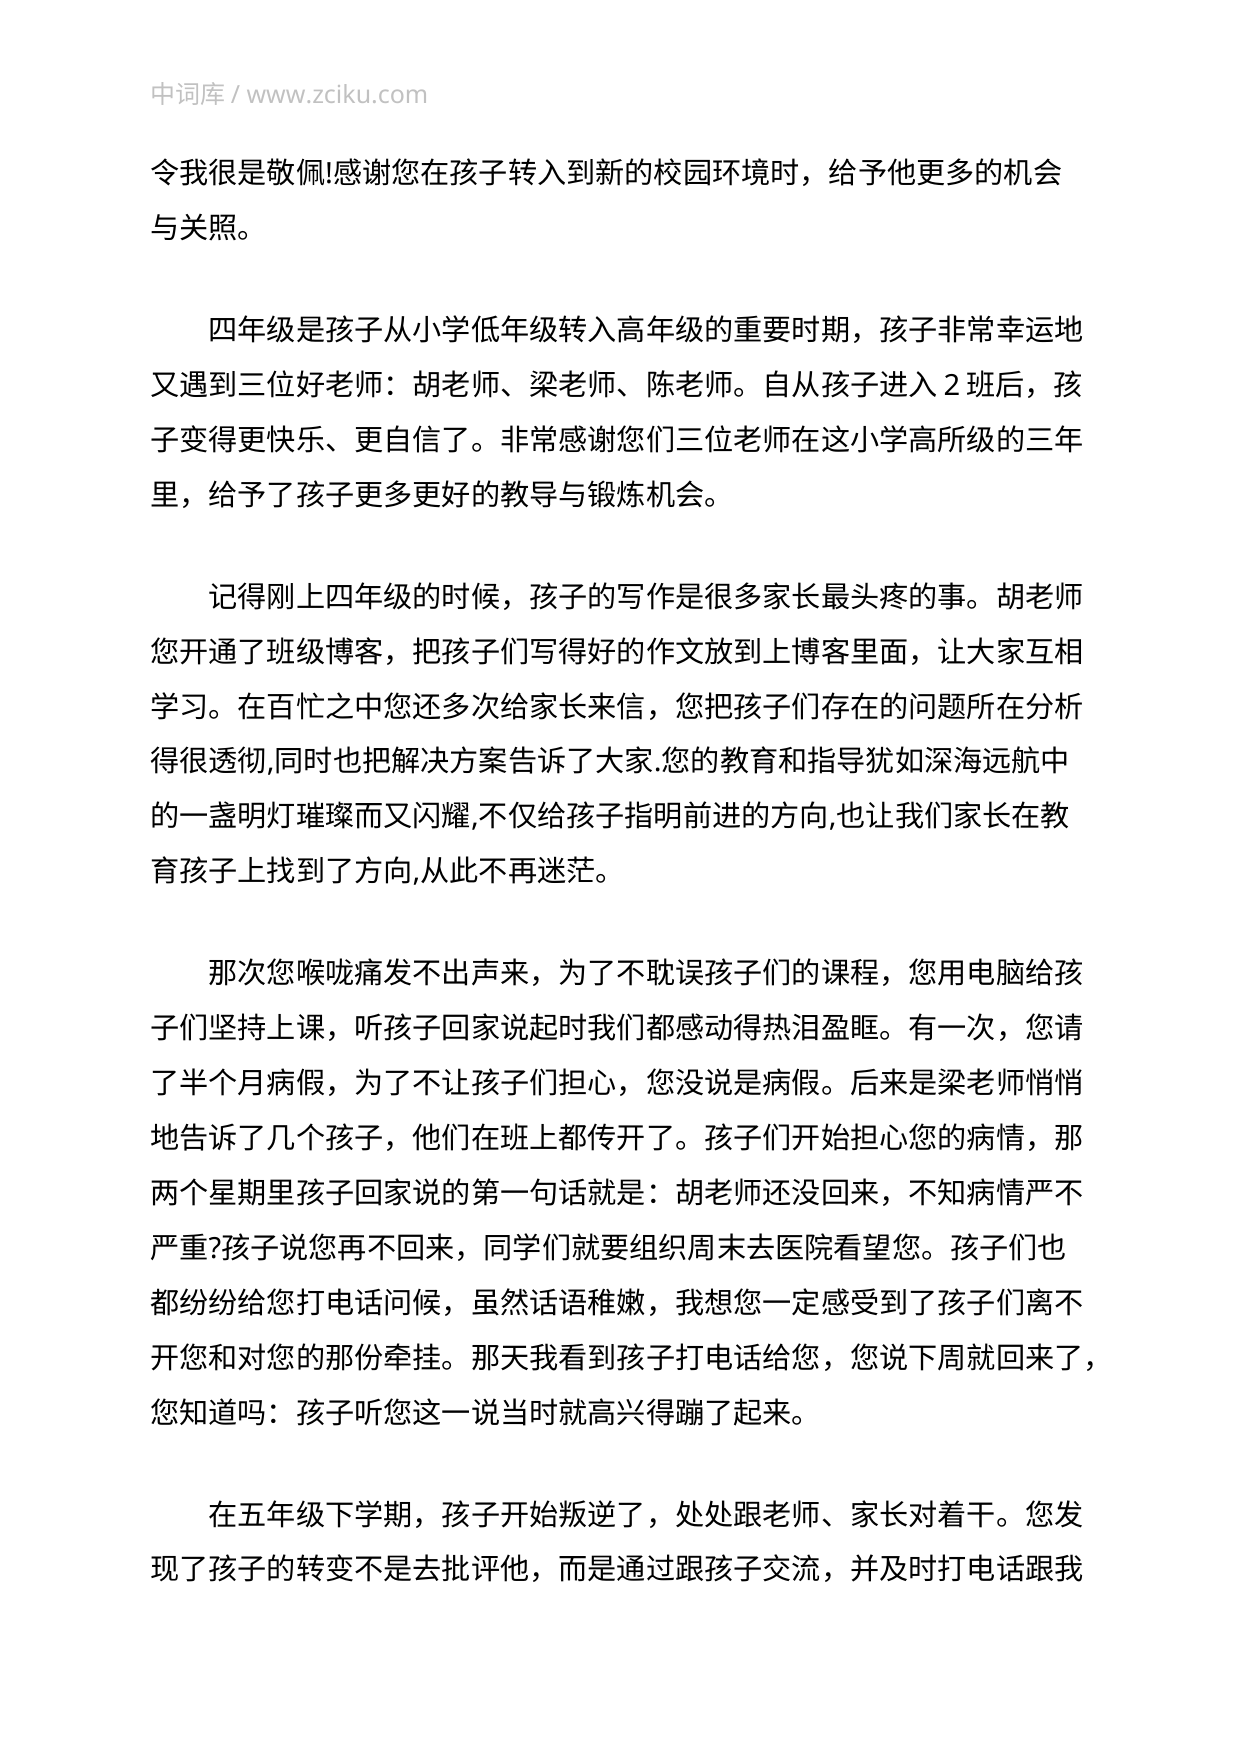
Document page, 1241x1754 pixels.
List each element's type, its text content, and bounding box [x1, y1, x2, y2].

text 记得刚上四年级的时候，孩子的写作是很多家长最头疼的事。胡老师您开通了班级博客，把孩子们写得好的作文放到上博客里面，让大家互相学习。在百忙之中您还多次给家长来信，您把孩子们存在的问题所在分析得很透彻,同时也把解决方案告诉了大家.您的教育和指导犹如深海远航中的一盏明灯璀璨而又闪耀,不仅给孩子指明前进的方向,也让我们家长在教育孩子上找到了方向,从此不再迷茫。 [150, 573, 1090, 890]
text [150, 150, 1090, 247]
text 四年级是孩子从小学低年级转入高年级的重要时期，孩子非常幸运地又遇到三位好老师：胡老师、梁老师、陈老师。自从孩子进入2班后，孩子变得更快乐、更自信了。非常感谢您们三位老师在这小学高所级的三年里，给予了孩子更多更好的教导与锻炼机会。 [150, 307, 1090, 514]
text 那次您喉咙痛发不出声来，为了不耽误孩子们的课程，您用电脑给孩子们坚持上课，听孩子回家说起时我们都感动得热泪盈眶。有一次，您请了半个月病假，为了不让孩子们担心，您没说是病假。后来是梁老师悄悄地告诉了几个孩子，他们在班上都传开了。孩子们开始担心您的病情，那两个星期里孩子回家说的第一句话就是：胡老师还没回来，不知病情严不严重?孩子说您再不回来，同学们就要组织周末去医院看望您。孩子们也都纷纷给您打电话问候，虽然话语稚嫩，我想您一定感受到了孩子们离不开您和对您的那份牵挂。那天我看到孩子打电话给您，您说下周就回来了，您知道吗：孩子听您这一说当时就高兴得蹦了起来。 [150, 950, 1090, 1432]
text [150, 1491, 1090, 1588]
